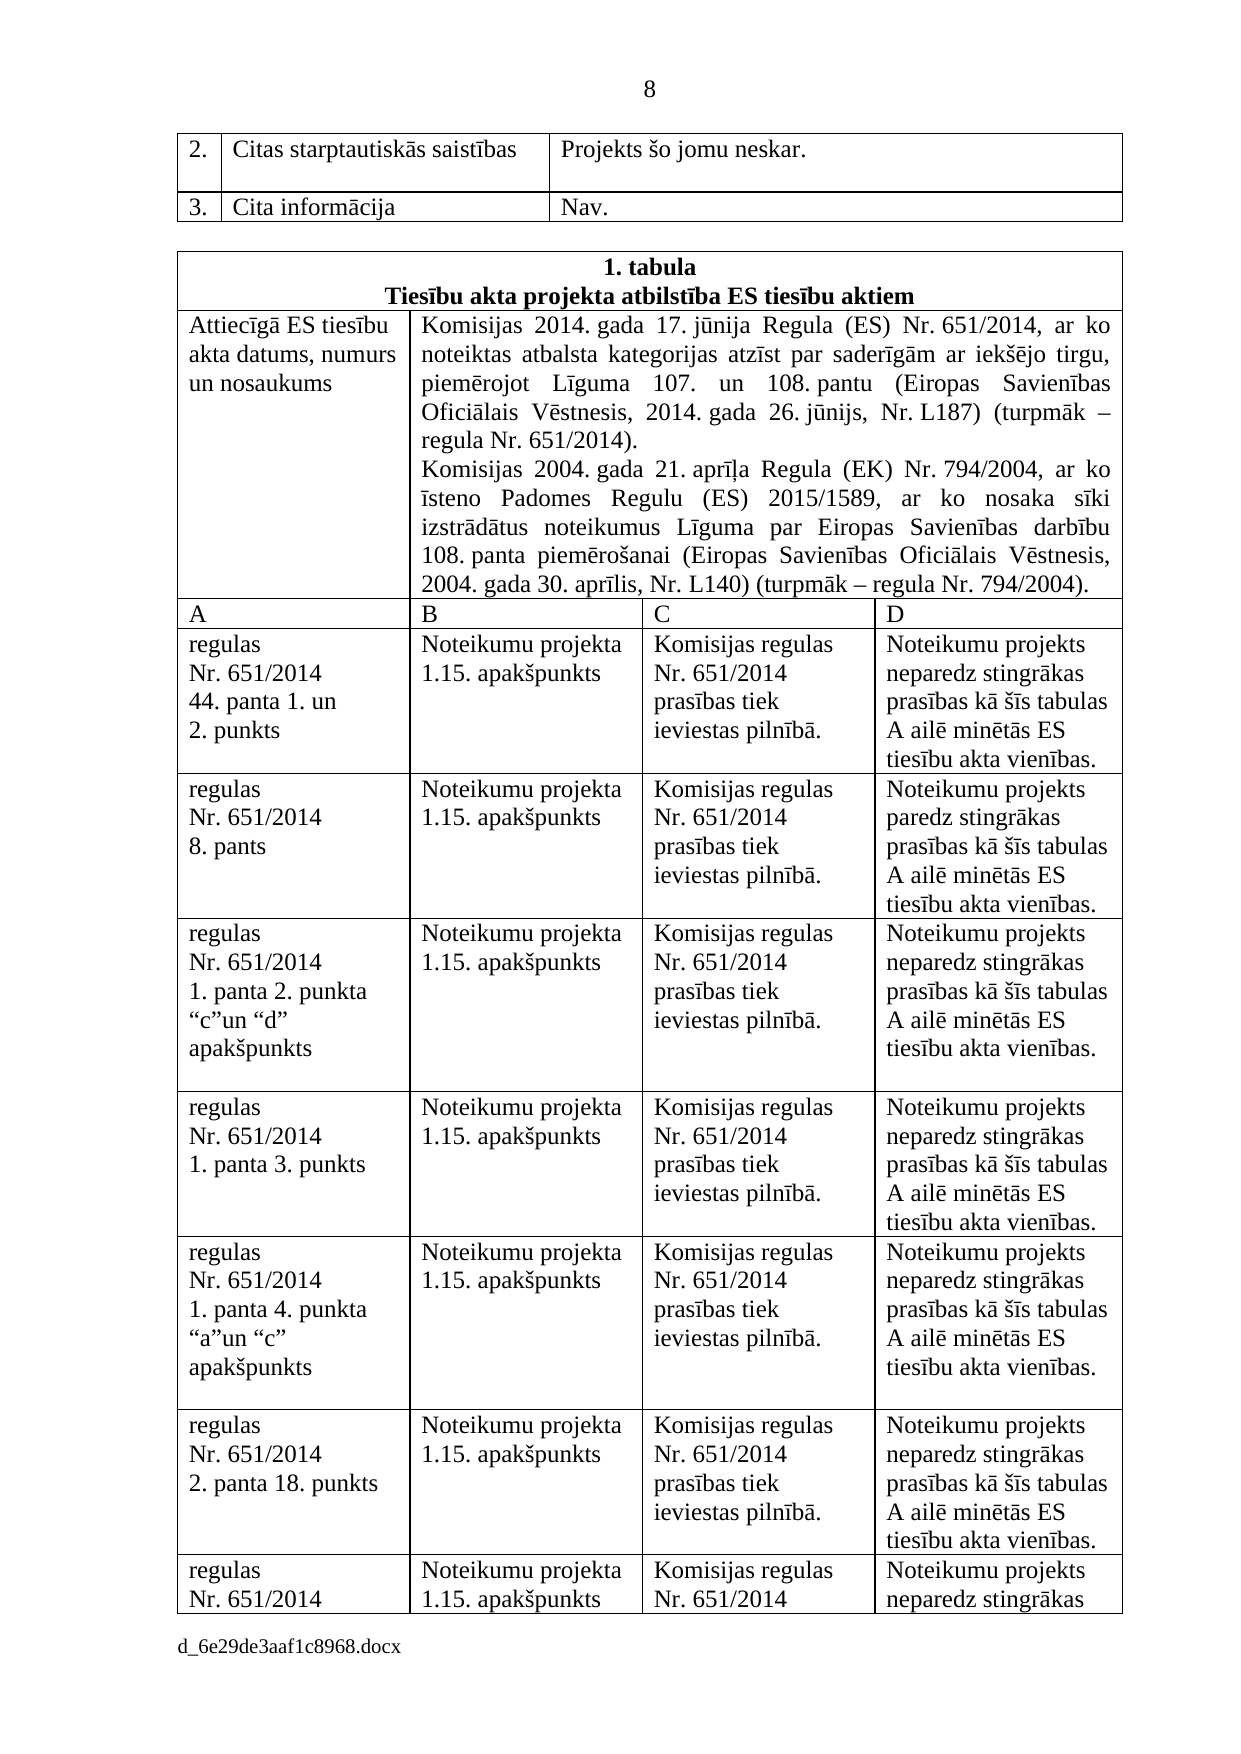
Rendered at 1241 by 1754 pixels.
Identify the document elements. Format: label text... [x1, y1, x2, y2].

table_cell Komisijas regulas Nr. 651/2014 prasības tiek ieviestas pilnībā. [643, 774, 874, 917]
table_cell Noteikumu projekta 1.15. apakšpunkts [411, 919, 642, 1091]
table_cell Noteikumu projekta 1.15. apakšpunkts [411, 1410, 642, 1554]
table_cell Komisijas regulas Nr. 651/2014 prasības tiek ieviestas pilnībā. [643, 919, 874, 1091]
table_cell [411, 1555, 642, 1613]
table_cell Noteikumu projekts neparedz stingrākas prasības kā šīs tabulas A ailē minētās ES tiesību akta vienības. [876, 1410, 1122, 1554]
table_cell Noteikumu projekta 1.15. apakšpunkts [411, 774, 642, 917]
table_cell Noteikumu projekta 1.15. apakšpunkts [411, 1237, 642, 1409]
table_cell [178, 1555, 409, 1613]
table_cell C [643, 599, 874, 628]
table_header 1. tabula Tiesību akta projekta atbilstība ES tiesību aktiem [178, 252, 1122, 309]
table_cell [643, 1555, 874, 1613]
table_cell Attiecīgā ES tiesību akta datums, numurs un nosaukums [178, 311, 409, 598]
table_cell Noteikumu projekts paredz stingrākas prasības kā šīs tabulas A ailē minētās ES tiesību akta vienības. [876, 774, 1122, 917]
table_cell Cita informācija [222, 193, 549, 221]
table_cell D [876, 599, 1122, 628]
table_cell regulas Nr. 651/2014 1. panta 3. punkts [178, 1092, 409, 1236]
table_cell Nav. [550, 193, 1122, 221]
table_cell Komisijas 2014. gada 17. jūnija Regula (ES) Nr. 651/2014, ar ko noteiktas atbalsta kategorijas atzīst par saderīgām ar iekšējo tirgu, piemērojot Līguma 107. un 108. pantu (Eiropas Savienības Oficiālais Vēstnesis, 2014. gada 26. jūnijs, Nr. L187) (turpmāk – regula Nr. 651/2014). Komisijas 2004. gada 21. aprīļa Regula (EK) Nr. 794/2004, ar ko īsteno Padomes Regulu (ES) 2015/1589, ar ko nosaka sīki izstrādātus noteikumus Līguma par Eiropas Savienības darbību 108. panta piemērošanai (Eiropas Savienības Oficiālais Vēstnesis, 2004. gada 30. aprīlis, Nr. L140) (turpmāk – regula Nr. 794/2004). [411, 311, 1122, 598]
table_cell Komisijas regulas Nr. 651/2014 prasības tiek ieviestas pilnībā. [643, 1410, 874, 1554]
table_cell Komisijas regulas Nr. 651/2014 prasības tiek ieviestas pilnībā. [643, 1237, 874, 1409]
table_cell Projekts šo jomu neskar. [550, 134, 1122, 191]
table_cell Noteikumu projekts neparedz stingrākas prasības kā šīs tabulas A ailē minētās ES tiesību akta vienības. [876, 1092, 1122, 1236]
table_cell B [411, 599, 642, 628]
table_cell regulas Nr. 651/2014 44. panta 1. un 2. punkts [178, 629, 409, 773]
table_cell regulas Nr. 651/2014 2. panta 18. punkts [178, 1410, 409, 1554]
table_cell 2. [178, 134, 221, 191]
table_cell A [178, 599, 409, 628]
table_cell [876, 1555, 1122, 1613]
table_cell regulas Nr. 651/2014 8. pants [178, 774, 409, 917]
table_cell Noteikumu projekts neparedz stingrākas prasības kā šīs tabulas A ailē minētās ES tiesību akta vienības. [876, 629, 1122, 773]
table_cell Noteikumu projekta 1.15. apakšpunkts [411, 1092, 642, 1236]
table_cell Noteikumu projekts neparedz stingrākas prasības kā šīs tabulas A ailē minētās ES tiesību akta vienības. [876, 919, 1122, 1091]
table_cell Komisijas regulas Nr. 651/2014 prasības tiek ieviestas pilnībā. [643, 629, 874, 773]
table_cell regulas Nr. 651/2014 1. panta 2. punkta “c”un “d” apakšpunkts [178, 919, 409, 1091]
table_cell 3. [178, 193, 221, 221]
table_cell regulas Nr. 651/2014 1. panta 4. punkta “a”un “c” apakšpunkts [178, 1237, 409, 1409]
table_cell Noteikumu projekta 1.15. apakšpunkts [411, 629, 642, 773]
table_cell Citas starptautiskās saistības [222, 134, 549, 191]
table_cell Noteikumu projekts neparedz stingrākas prasības kā šīs tabulas A ailē minētās ES tiesību akta vienības. [876, 1237, 1122, 1409]
table_cell Komisijas regulas Nr. 651/2014 prasības tiek ieviestas pilnībā. [643, 1092, 874, 1236]
